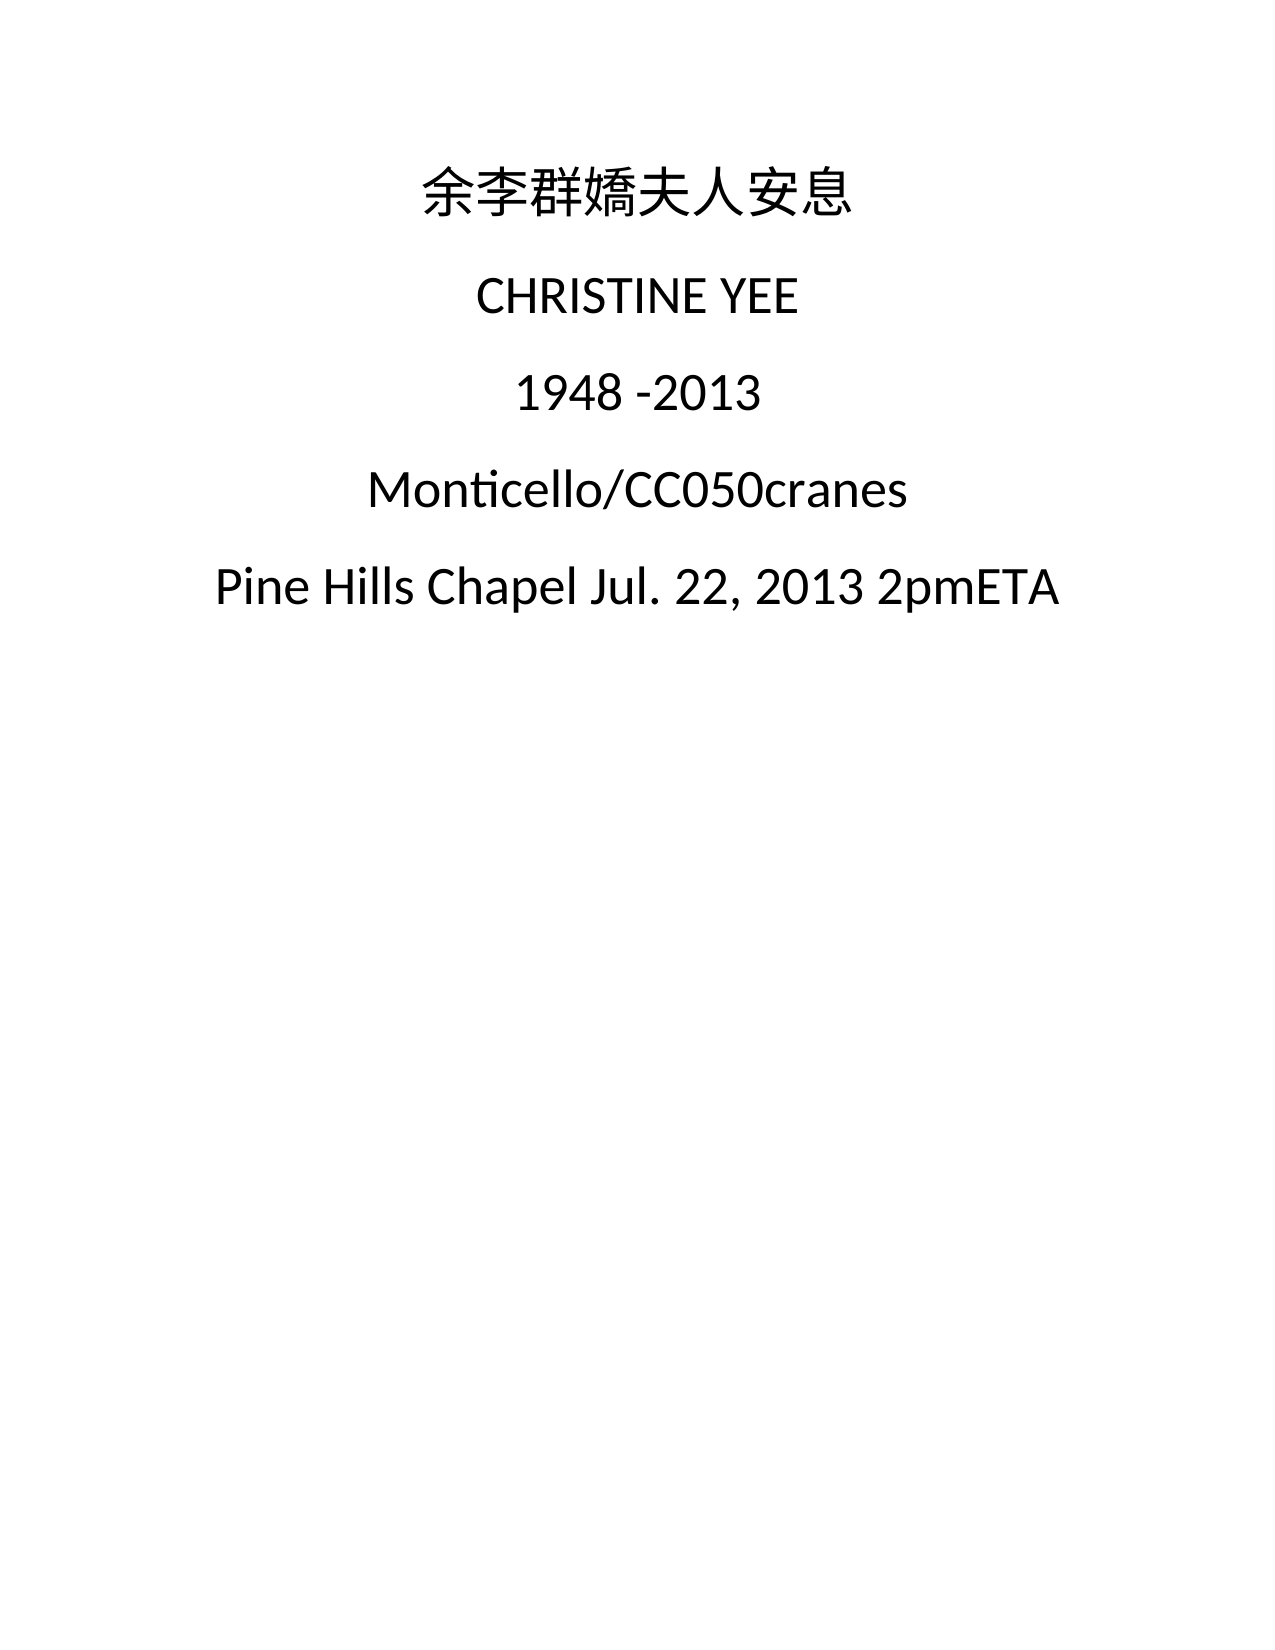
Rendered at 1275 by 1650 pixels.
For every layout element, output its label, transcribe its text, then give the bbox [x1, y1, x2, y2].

text Monticello/CC050cranes [150, 455, 1125, 521]
text Pine Hills Chapel Jul. 22, 2013 2pmETA [150, 552, 1125, 618]
text 1948 -2013 [150, 358, 1125, 424]
text CHRISTINE YEE [150, 261, 1125, 327]
text 余李群嬌夫人安息 [150, 150, 1125, 228]
